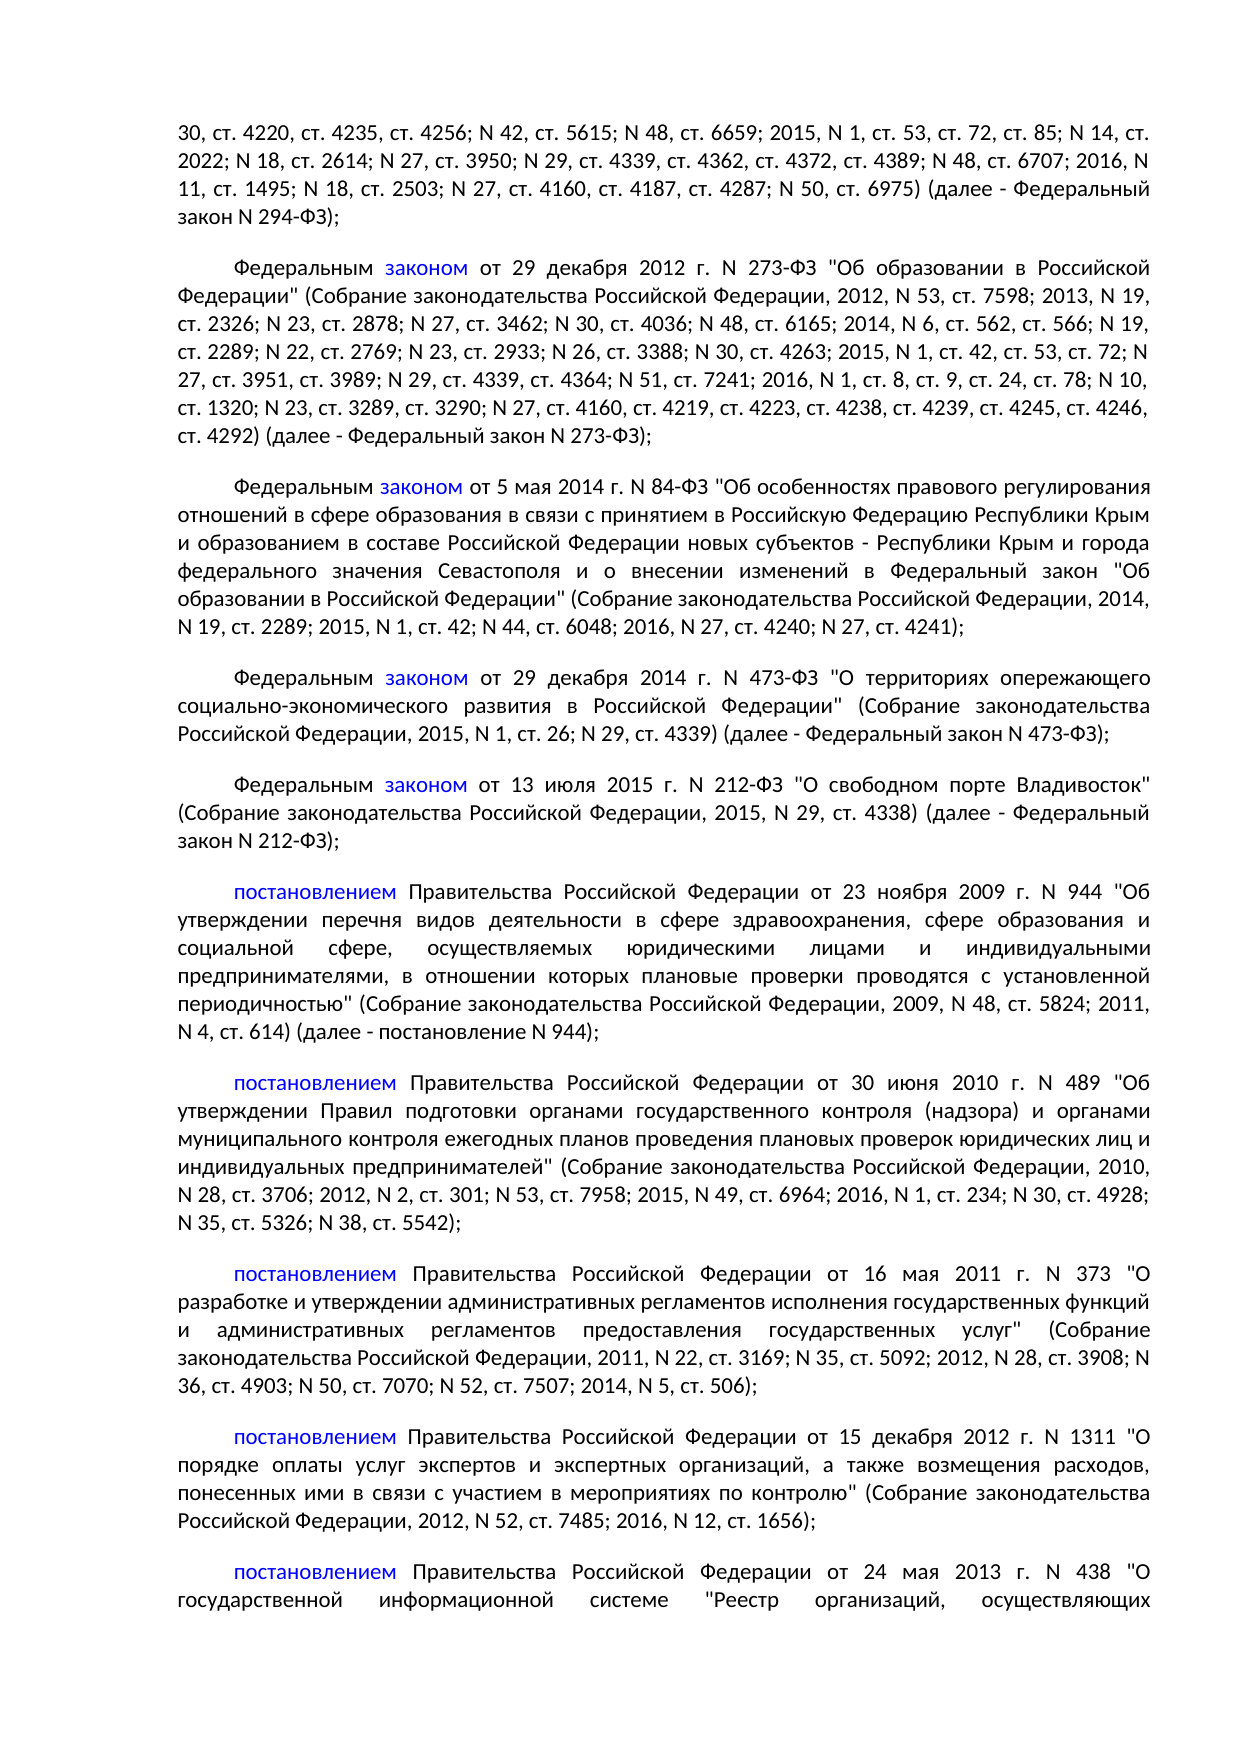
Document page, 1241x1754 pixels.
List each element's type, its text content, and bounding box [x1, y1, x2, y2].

text постановлением Правительства Российской Федерации от 16 мая 2011 г. N 373 "О разработке и утверждении административных регламентов исполнения государственных функций и административных регламентов предоставления государственных услуг" (Собрание законодательства Российской Федерации, 2011, N 22, ст. 3169; N 35, ст. 5092; 2012, N 28, ст. 3908; N 36, ст. 4903; N 50, ст. 7070; N 52, ст. 7507; 2014, N 5, ст. 506); [177, 1259, 1152, 1399]
text постановлением Правительства Российской Федерации от 23 ноября 2009 г. N 944 "Об утверждении перечня видов деятельности в сфере здравоохранения, сфере образования и социальной сфере, осуществляемых юридическими лицами и индивидуальными предпринимателями, в отношении которых плановые проверки проводятся с установленной периодичностью" (Собрание законодательства Российской Федерации, 2009, N 48, ст. 5824; 2011, N 4, ст. 614) (далее - постановление N 944); [177, 877, 1152, 1045]
text постановлением Правительства Российской Федерации от 15 декабря 2012 г. N 1311 "О порядке оплаты услуг экспертов и экспертных организаций, а также возмещения расходов, понесенных ими в связи с участием в мероприятиях по контролю" (Собрание законодательства Российской Федерации, 2012, N 52, ст. 7485; 2016, N 12, ст. 1656); [177, 1422, 1152, 1534]
text Федеральным законом от 29 декабря 2014 г. N 473-ФЗ "О территориях опережающего социально-экономического развития в Российской Федерации" (Собрание законодательства Российской Федерации, 2015, N 1, ст. 26; N 29, ст. 4339) (далее - Федеральный закон N 473-ФЗ); [177, 663, 1152, 747]
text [177, 118, 1152, 230]
text Федеральным законом от 29 декабря 2012 г. N 273-ФЗ "Об образовании в Российской Федерации" (Собрание законодательства Российской Федерации, 2012, N 53, ст. 7598; 2013, N 19, ст. 2326; N 23, ст. 2878; N 27, ст. 3462; N 30, ст. 4036; N 48, ст. 6165; 2014, N 6, ст. 562, ст. 566; N 19, ст. 2289; N 22, ст. 2769; N 23, ст. 2933; N 26, ст. 3388; N 30, ст. 4263; 2015, N 1, ст. 42, ст. 53, ст. 72; N 27, ст. 3951, ст. 3989; N 29, ст. 4339, ст. 4364; N 51, ст. 7241; 2016, N 1, ст. 8, ст. 9, ст. 24, ст. 78; N 10, ст. 1320; N 23, ст. 3289, ст. 3290; N 27, ст. 4160, ст. 4219, ст. 4223, ст. 4238, ст. 4239, ст. 4245, ст. 4246, ст. 4292) (далее - Федеральный закон N 273-ФЗ); [177, 253, 1152, 449]
text Федеральным законом от 5 мая 2014 г. N 84-ФЗ "Об особенностях правового регулирования отношений в сфере образования в связи с принятием в Российскую Федерацию Республики Крым и образованием в составе Российской Федерации новых субъектов - Республики Крым и города федерального значения Севастополя и о внесении изменений в Федеральный закон "Об образовании в Российской Федерации" (Собрание законодательства Российской Федерации, 2014, N 19, ст. 2289; 2015, N 1, ст. 42; N 44, ст. 6048; 2016, N 27, ст. 4240; N 27, ст. 4241); [177, 472, 1152, 640]
text постановлением Правительства Российской Федерации от 30 июня 2010 г. N 489 "Об утверждении Правил подготовки органами государственного контроля (надзора) и органами муниципального контроля ежегодных планов проведения плановых проверок юридических лиц и индивидуальных предпринимателей" (Собрание законодательства Российской Федерации, 2010, N 28, ст. 3706; 2012, N 2, ст. 301; N 53, ст. 7958; 2015, N 49, ст. 6964; 2016, N 1, ст. 234; N 30, ст. 4928; N 35, ст. 5326; N 38, ст. 5542); [177, 1068, 1152, 1236]
text Федеральным законом от 13 июля 2015 г. N 212-ФЗ "О свободном порте Владивосток" (Собрание законодательства Российской Федерации, 2015, N 29, ст. 4338) (далее - Федеральный закон N 212-ФЗ); [177, 770, 1152, 854]
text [177, 1557, 1152, 1613]
